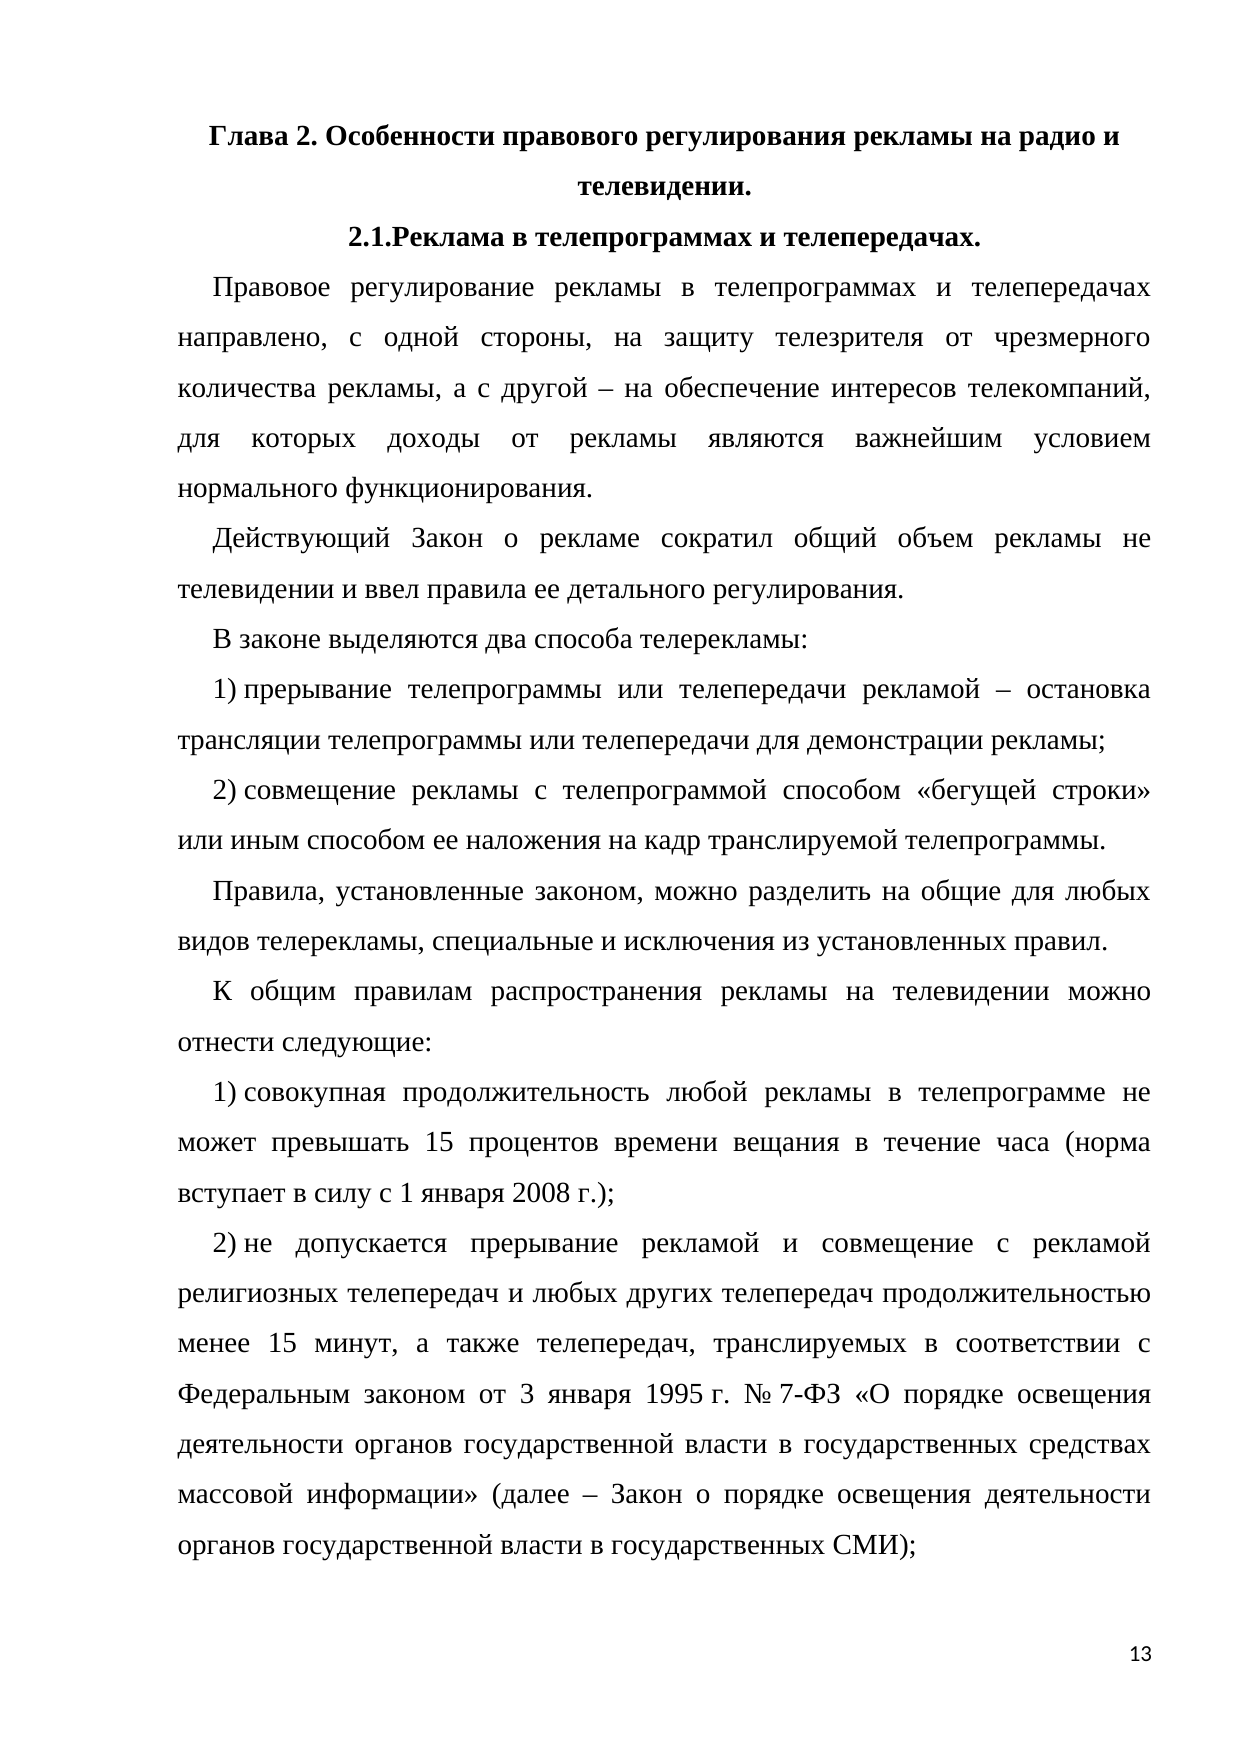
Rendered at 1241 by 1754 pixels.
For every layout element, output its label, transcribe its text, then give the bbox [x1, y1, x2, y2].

text 1) совокупная продолжительность любой рекламы в телепрограмме не может превышать 15 процентов времени вещания в течение часа (норма вступает в силу с 1 января 2008 г.); [177, 1074, 1152, 1208]
text 2) совмещение рекламы с телепрограммой способом «бегущей строки» или иным способом ее наложения на кадр транслируемой телепрограммы. [177, 772, 1152, 856]
text 2) не допускается прерывание рекламой и совмещение с рекламой религиозных телепередач и любых других телепередач продолжительностью менее 15 минут, а также телепередач, транслируемых в соответствии с Федеральным законом от 3 января 1995 г. № 7-ФЗ «О порядке освещения деятельности органов государственной власти в государственных средствах массовой информации» (далее – Закон о порядке освещения деятельности органов государственной власти в государственных СМИ); [177, 1225, 1152, 1560]
text Глава 2. Особенности правового регулирования рекламы на радио и телевидении. [177, 118, 1152, 202]
text Правовое регулирование рекламы в телепрограммах и телепередачах направлено, с одной стороны, на защиту телезрителя от чрезмерного количества рекламы, а с другой – на обеспечение интересов телекомпаний, для которых доходы от рекламы являются важнейшим условием нормального функционирования. [177, 269, 1152, 504]
text К общим правилам распространения рекламы на телевидении можно отнести следующие: [177, 973, 1152, 1057]
text 1) прерывание телепрограммы или телепередачи рекламой – остановка трансляции телепрограммы или телепередачи для демонстрации рекламы; [177, 672, 1152, 755]
text 2.1.Реклама в телепрограммах и телепередачах. [177, 219, 1152, 252]
text Правила, установленные законом, можно разделить на общие для любых видов телерекламы, специальные и исключения из установленных правил. [177, 873, 1152, 957]
text Действующий Закон о рекламе сократил общий объем рекламы не телевидении и ввел правила ее детального регулирования. [177, 521, 1152, 604]
text В законе выделяются два способа телерекламы: [177, 621, 1152, 655]
